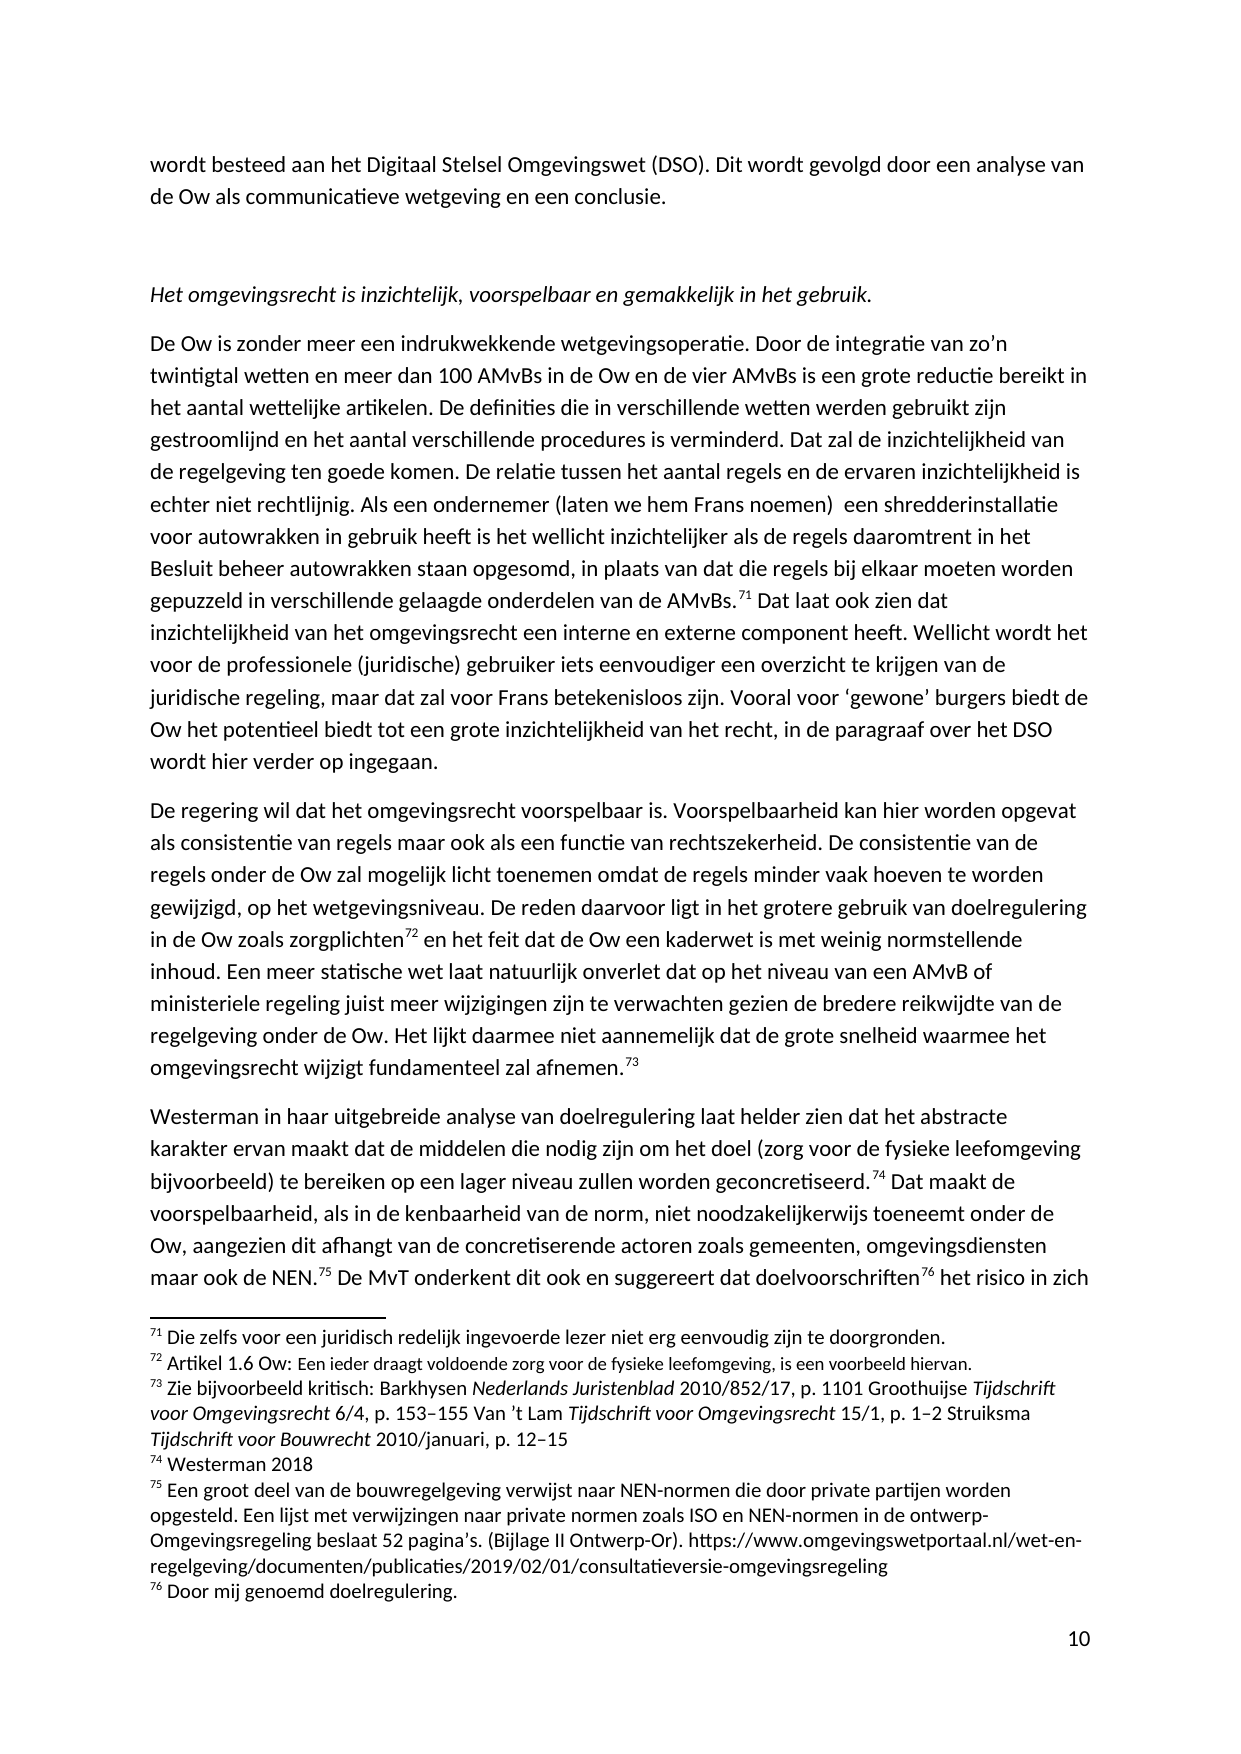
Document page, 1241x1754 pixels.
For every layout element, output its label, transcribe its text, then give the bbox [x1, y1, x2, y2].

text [150, 150, 1090, 210]
text De Ow is zonder meer een indrukwekkende wetgevingsoperatie. Door de integratie van zo’n twintigtal wetten en meer dan 100 AMvBs in de Ow en de vier AMvBs is een grote reductie bereikt in het aantal wettelijke artikelen. De definities die in verschillende wetten werden gebruikt zijn gestroomlijnd en het aantal verschillende procedures is verminderd. Dat zal de inzichtelijkheid van de regelgeving ten goede komen. De relatie tussen het aantal regels en de ervaren inzichtelijkheid is echter niet rechtlijnig. Als een ondernemer (laten we hem Frans noemen) een shredderinstallatie voor autowrakken in gebruik heeft is het wellicht inzichtelijker als de regels daaromtrent in het Besluit beheer autowrakken staan opgesomd, in plaats van dat die regels bij elkaar moeten worden gepuzzeld in verschillende gelaagde onderdelen van de AMvBs. Dat laat ook zien dat inzichtelijkheid van het omgevingsrecht een interne en externe component heeft. Wellicht wordt het voor de professionele (juridische) gebruiker iets eenvoudiger een overzicht te krijgen van de juridische regeling, maar dat zal voor Frans betekenisloos zijn. Vooral voor ‘gewone’ burgers biedt de Ow het potentieel biedt tot een grote inzichtelijkheid van het recht, in de paragraaf over het DSO wordt hier verder op ingegaan. [150, 329, 1090, 775]
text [150, 1102, 1090, 1291]
text De regering wil dat het omgevingsrecht voorspelbaar is. Voorspelbaarheid kan hier worden opgevat als consistentie van regels maar ook als een functie van rechtszekerheid. De consistentie van de regels onder de Ow zal mogelijk licht toenemen omdat de regels minder vaak hoeven te worden gewijzigd, op het wetgevingsniveau. De reden daarvoor ligt in het grotere gebruik van doelregulering in de Ow zoals zorgplichten en het feit dat de Ow een kaderwet is met weinig normstellende inhoud. Een meer statische wet laat natuurlijk onverlet dat op het niveau van een AMvB of ministeriele regeling juist meer wijzigingen zijn te verwachten gezien de bredere reikwijdte van de regelgeving onder de Ow. Het lijkt daarmee niet aannemelijk dat de grote snelheid waarmee het omgevingsrecht wijzigt fundamenteel zal afnemen. [150, 796, 1090, 1082]
text Het omgevingsrecht is inzichtelijk, voorspelbaar en gemakkelijk in het gebruik. [150, 280, 1090, 308]
